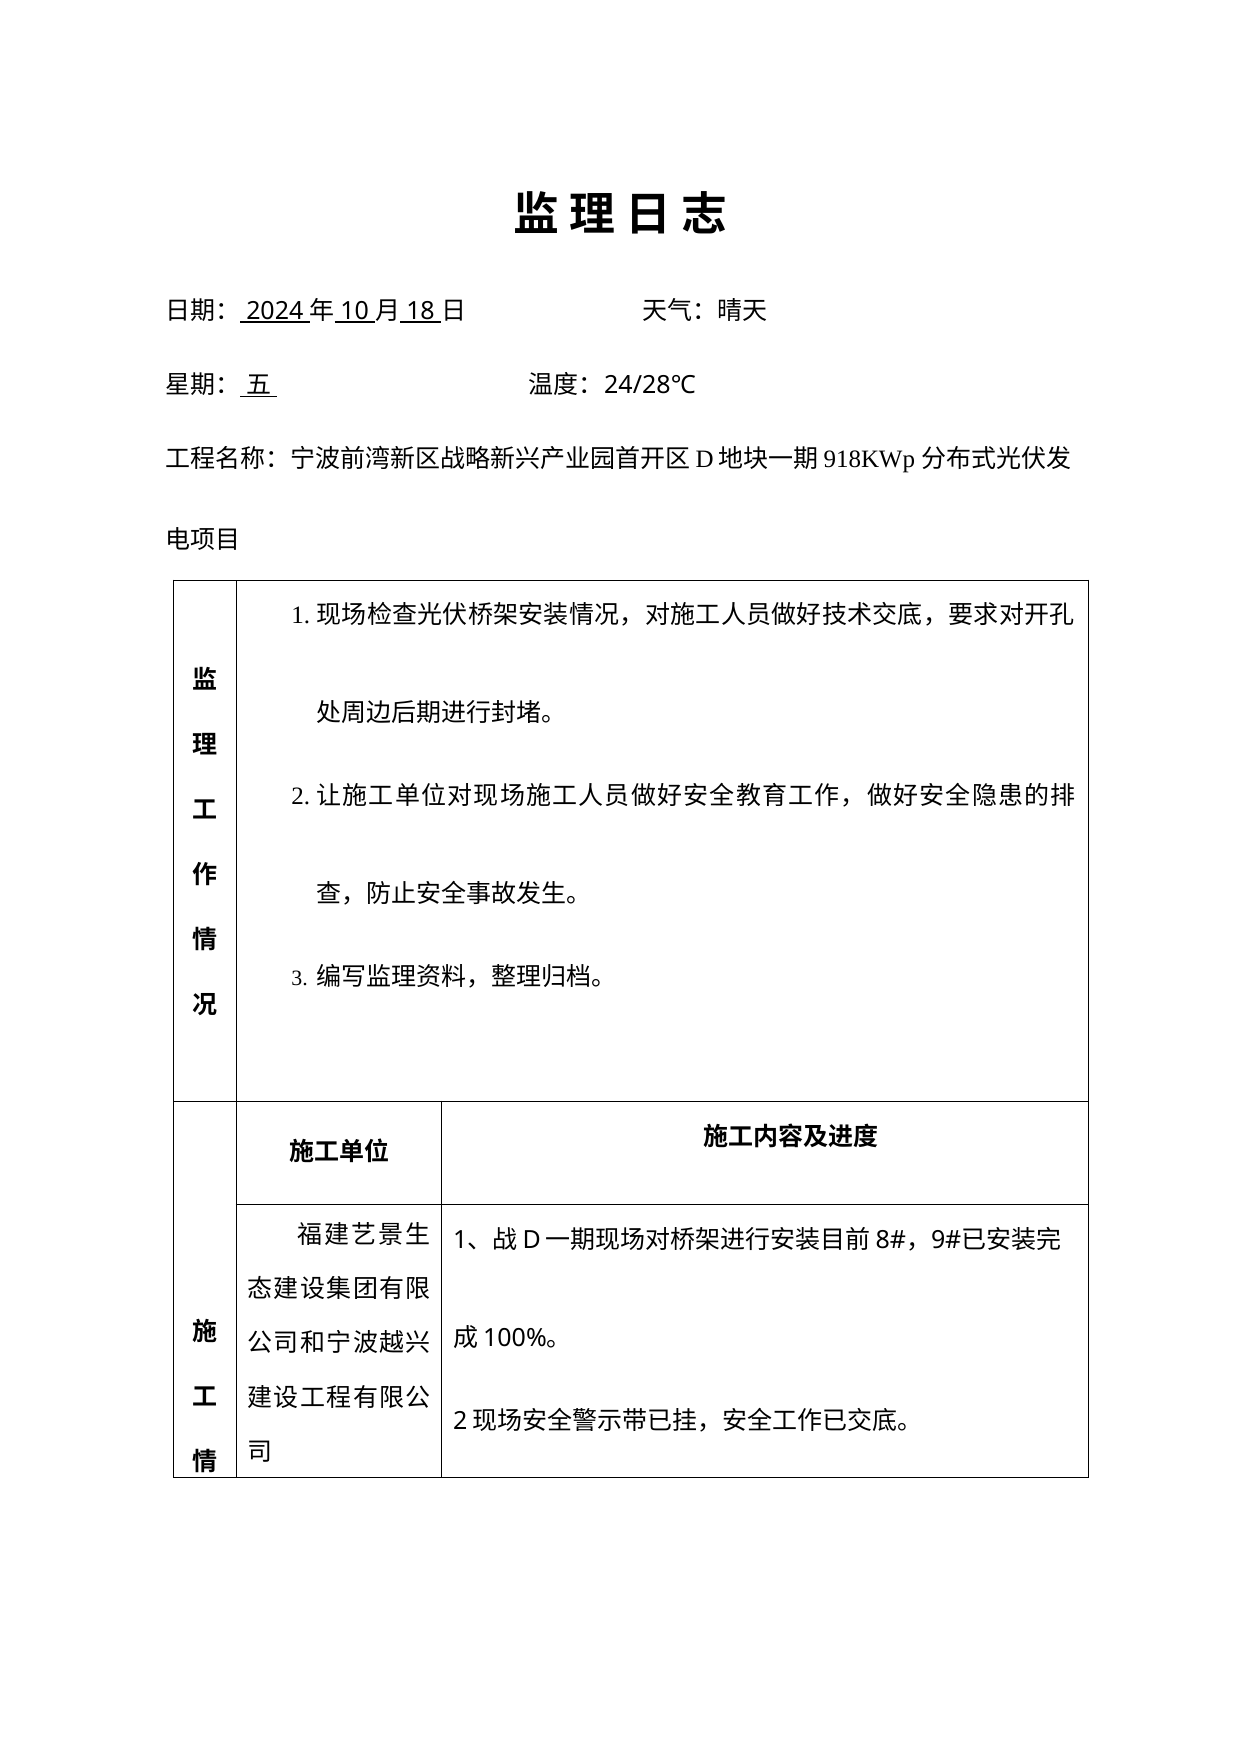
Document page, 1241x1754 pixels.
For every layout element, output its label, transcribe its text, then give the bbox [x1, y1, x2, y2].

table_cell 福建艺景生态建设集团有限公司和宁波越兴建设工程有限公司 联合体 [237, 1205, 441, 1477]
table_cell 施工单位 [237, 1102, 441, 1204]
text 星期： 五 温度：24/28℃ [165, 350, 1075, 415]
table_cell 战D一期现场对桥架进行安装目前8#，9#已安装完成100%。 2现场安全警示带已挂，安全工作已交底。 3、施工人员15人，管理人员1人，安全员1人，吊车一辆。 [442, 1205, 1088, 1477]
table_header 现场检查光伏桥架安装情况，对施工人员做好技术交底，要求对开孔处周边后期进行封堵。 让施工单位对现场施工人员做好安全教育工作，做好安全隐患的排查，防止安全事故发生。 编写监理资料，整理归档。 [237, 581, 1088, 1101]
table_cell 施工情况 [174, 1102, 236, 1477]
table_header 监理 工作 情 况 [174, 581, 236, 1101]
text 工程名称：宁波前湾新区战略新兴产业园首开区D地块一期918KWp 分布式光伏发电项目 [165, 424, 1075, 570]
text 监 理 日 志 [165, 162, 1075, 259]
text 日期： 2024 年 10 月 18 日 天气：晴天 [165, 276, 1075, 341]
table_cell 施工内容及进度 [442, 1102, 1088, 1204]
